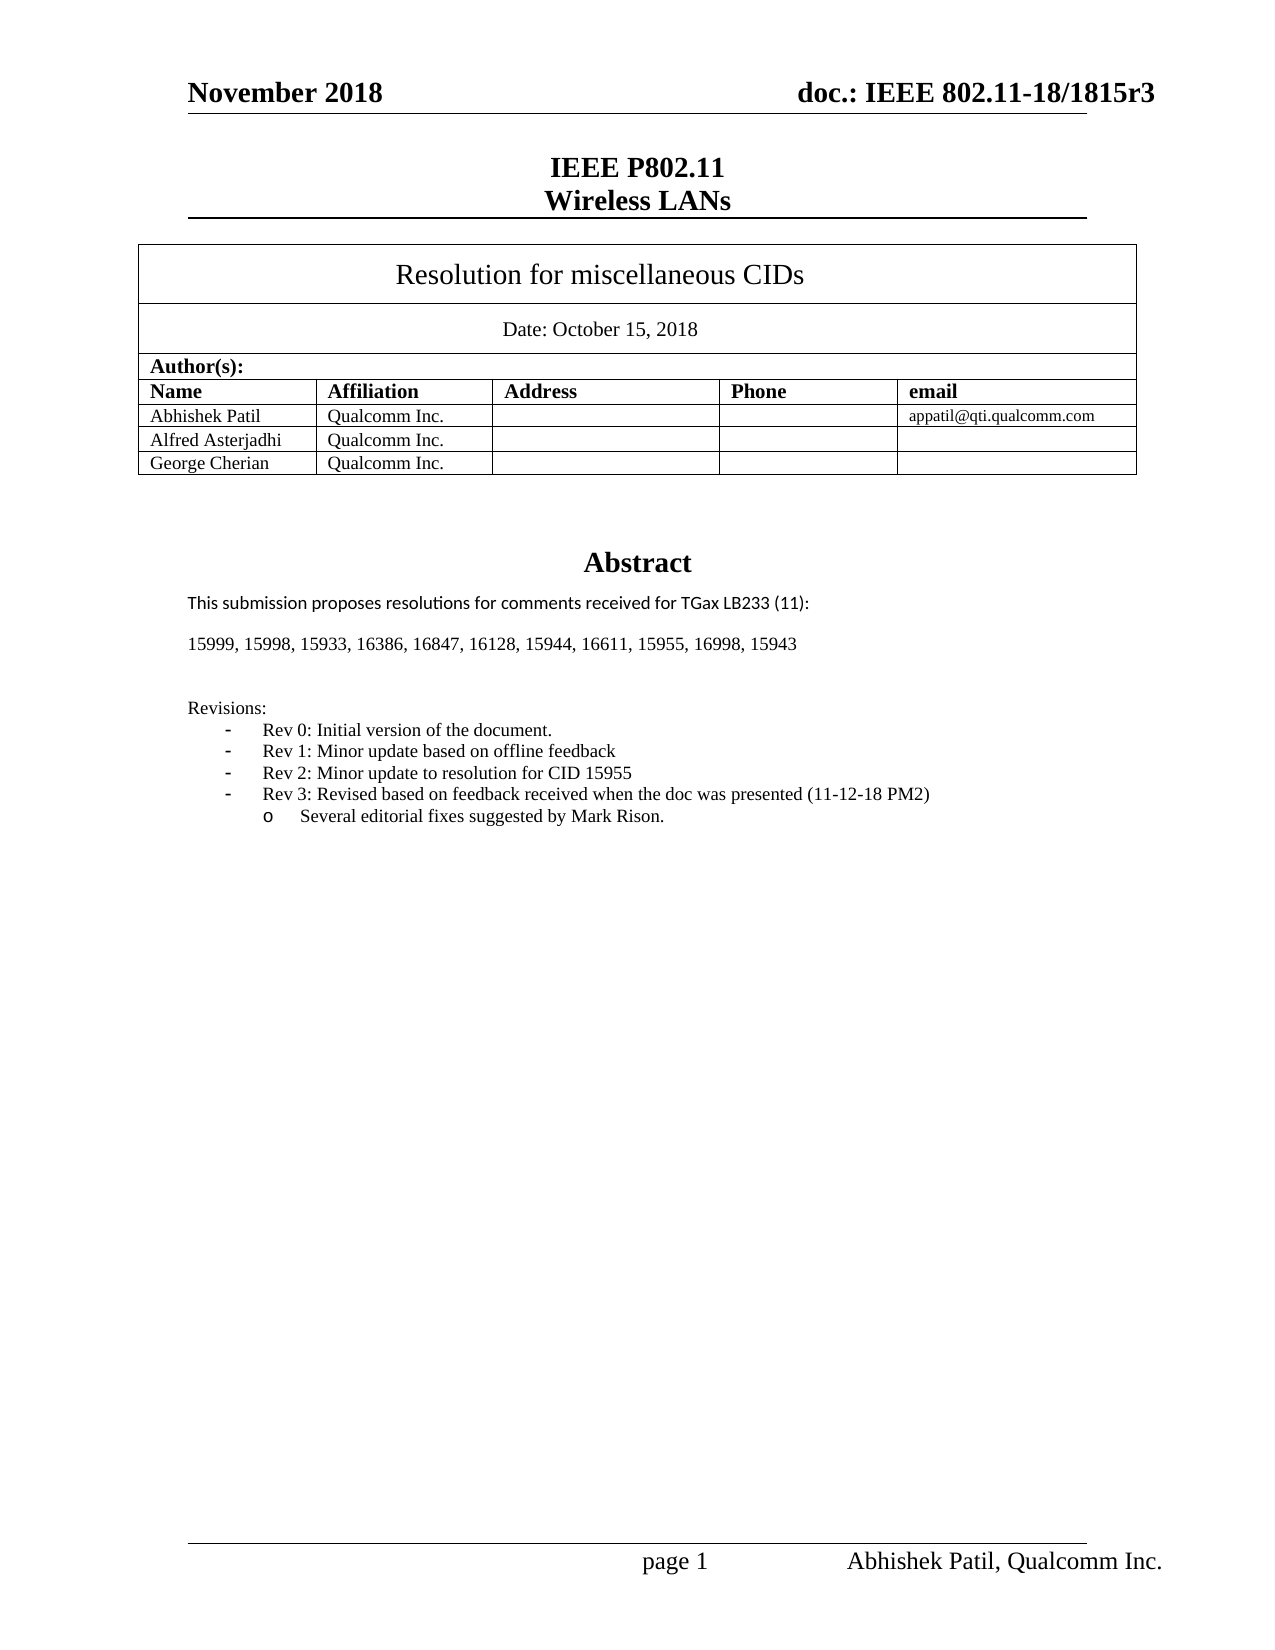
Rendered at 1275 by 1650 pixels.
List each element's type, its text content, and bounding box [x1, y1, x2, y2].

table_cell Abhishek Patil [139, 405, 316, 426]
table_cell Qualcomm Inc. [317, 452, 492, 474]
table_cell [898, 427, 1136, 451]
table_cell [720, 427, 897, 451]
table_cell Date: October 15, 2018 [139, 304, 1136, 353]
table_cell Qualcomm Inc. [317, 405, 492, 426]
table_cell [493, 452, 719, 474]
table_cell Alfred Asterjadhi [139, 427, 316, 451]
list Rev 0: Initial version of the document. [225, 719, 1087, 740]
table_cell appatil@qti.qualcomm.com [898, 405, 1136, 426]
table_cell email [898, 380, 1136, 403]
table_cell George Cherian [139, 452, 316, 474]
table_cell [720, 405, 897, 426]
table_cell Phone [720, 380, 897, 403]
table_cell Qualcomm Inc. [317, 427, 492, 451]
text This submission proposes resolutions for comments received for TGax LB233 (11): [187, 591, 1087, 614]
list Rev 3: Revised based on feedback received when the doc was presented (11-12-18 PM2) [225, 783, 1087, 805]
table_cell Affiliation [317, 380, 492, 403]
table_cell [493, 427, 719, 451]
text IEEE P802.11 Wireless LANs [187, 150, 1087, 219]
table_header Resolution for miscellaneous CIDs [139, 245, 1136, 303]
table_cell [493, 405, 719, 426]
text Abstract [187, 545, 1087, 578]
table_cell Author(s): [139, 354, 1136, 378]
list Rev 2: Minor update to resolution for CID 15955 [225, 762, 1087, 783]
text Revisions: [187, 697, 1087, 719]
table_cell [720, 452, 897, 474]
table_cell Name [139, 380, 316, 403]
list Several editorial fixes suggested by Mark Rison. [262, 805, 1087, 828]
table_cell Address [493, 380, 719, 403]
list Rev 1: Minor update based on offline feedback [225, 740, 1087, 762]
text 15999, 15998, 15933, 16386, 16847, 16128, 15944, 16611, 15955, 16998, 15943 [187, 632, 1087, 654]
table_cell [898, 452, 1136, 474]
